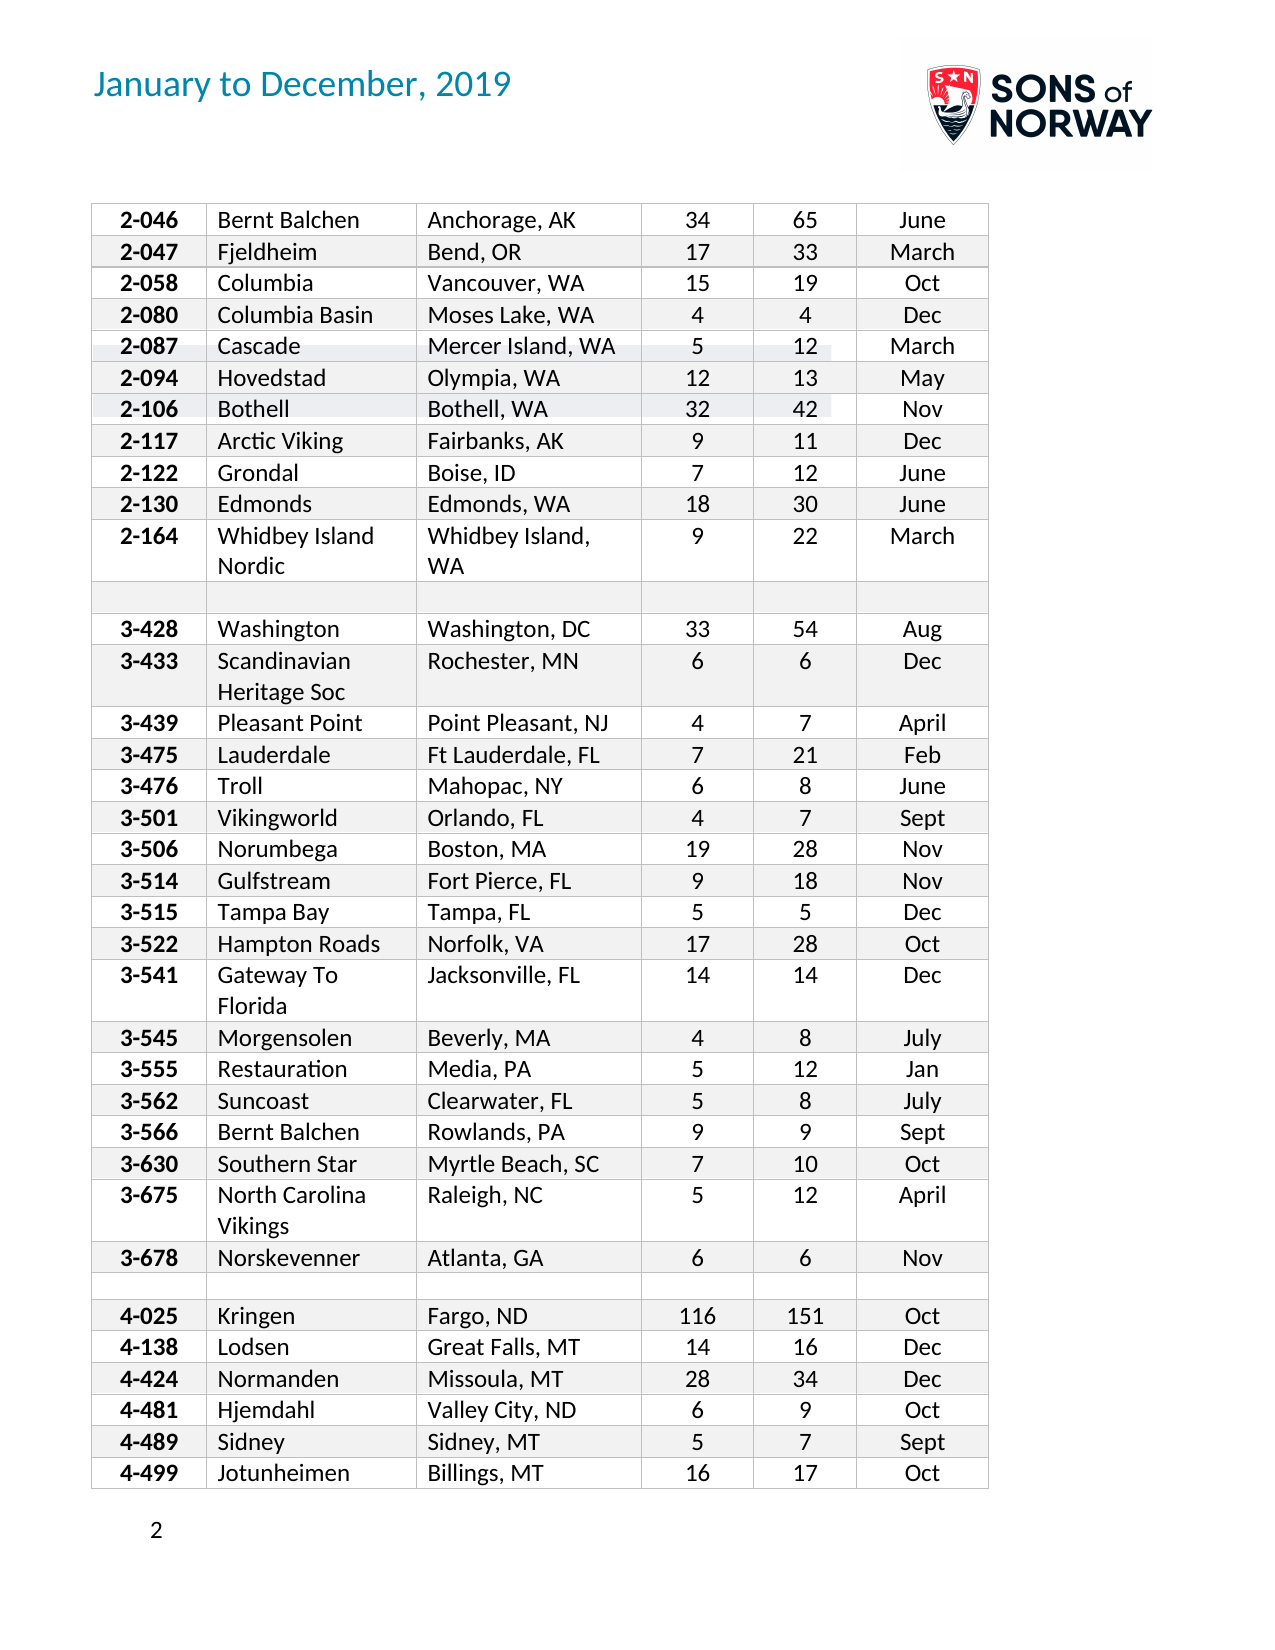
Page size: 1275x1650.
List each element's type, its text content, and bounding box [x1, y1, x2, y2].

table_cell 6 [642, 645, 753, 706]
table_cell Bend, OR [417, 236, 641, 266]
table_cell Oct [857, 1395, 988, 1425]
table_cell 7 [642, 739, 753, 769]
table_cell Bothell [207, 394, 416, 424]
table_cell April [857, 1180, 988, 1241]
table_cell Lauderdale [207, 739, 416, 769]
table_cell 2-117 [92, 425, 206, 456]
table_cell 4-138 [92, 1331, 206, 1362]
table_cell Great Falls, MT [417, 1331, 641, 1362]
table_cell 3-433 [92, 645, 206, 706]
table_cell 4 [642, 299, 753, 329]
table_cell Vancouver, WA [417, 268, 641, 298]
table_cell Oct [857, 268, 988, 298]
table_cell Vikingworld [207, 802, 416, 832]
table_cell 11 [754, 425, 856, 456]
table_cell Hovedstad [207, 362, 416, 393]
table_cell 18 [754, 865, 856, 896]
table_cell 34 [642, 204, 753, 235]
table_cell 116 [642, 1300, 753, 1330]
table_cell [417, 582, 641, 612]
table_cell May [857, 362, 988, 393]
table_cell [754, 582, 856, 612]
table_cell Whidbey Island, WA [417, 520, 641, 581]
table_cell Gateway To Florida [207, 960, 416, 1021]
table_cell 2-122 [92, 457, 206, 487]
table_cell 33 [642, 614, 753, 644]
table_cell Fairbanks, AK [417, 425, 641, 456]
table_cell Sidney [207, 1426, 416, 1457]
table_cell 6 [642, 770, 753, 801]
table_cell 5 [642, 1426, 753, 1457]
table_cell 16 [754, 1331, 856, 1362]
table_cell [857, 582, 988, 612]
table_cell 19 [754, 268, 856, 298]
table_cell 4-499 [92, 1458, 206, 1488]
table_cell 4 [642, 707, 753, 738]
table_cell 5 [642, 1053, 753, 1084]
table_cell 2-130 [92, 488, 206, 519]
table_cell 17 [754, 1458, 856, 1488]
table_cell Fort Pierce, FL [417, 865, 641, 896]
table_cell 5 [642, 897, 753, 927]
table_cell 3-630 [92, 1148, 206, 1178]
table_cell Point Pleasant, NJ [417, 707, 641, 738]
table_cell 5 [642, 331, 753, 361]
table_cell June [857, 457, 988, 487]
table_cell 28 [754, 928, 856, 959]
table_cell June [857, 770, 988, 801]
table_cell 14 [754, 960, 856, 1021]
table_cell Norfolk, VA [417, 928, 641, 959]
table_cell 4-481 [92, 1395, 206, 1425]
table_cell 9 [754, 1395, 856, 1425]
table_cell Mercer Island, WA [417, 331, 641, 361]
table_cell 3-514 [92, 865, 206, 896]
table_cell 151 [754, 1300, 856, 1330]
table_cell Oct [857, 1300, 988, 1330]
table_cell 9 [642, 1116, 753, 1147]
table_cell [642, 582, 753, 612]
table_cell Jotunheimen [207, 1458, 416, 1488]
table_cell Troll [207, 770, 416, 801]
table_cell Washington [207, 614, 416, 644]
table_cell June [857, 488, 988, 519]
table_cell Boston, MA [417, 834, 641, 864]
table_cell July [857, 1085, 988, 1115]
table_cell Bernt Balchen [207, 204, 416, 235]
table_cell [857, 1273, 988, 1299]
table_cell Nov [857, 834, 988, 864]
table_cell Moses Lake, WA [417, 299, 641, 329]
table_cell Normanden [207, 1363, 416, 1393]
table_cell Sept [857, 802, 988, 832]
table_cell 7 [642, 1148, 753, 1178]
table_cell 3-562 [92, 1085, 206, 1115]
table_cell Oct [857, 928, 988, 959]
table_cell 12 [754, 1180, 856, 1241]
table_cell [207, 582, 416, 612]
table_cell 2-094 [92, 362, 206, 393]
table_cell 2-058 [92, 268, 206, 298]
table_cell Bernt Balchen [207, 1116, 416, 1147]
table_cell [754, 1273, 856, 1299]
table_cell 21 [754, 739, 856, 769]
table_cell 4 [642, 802, 753, 832]
table_cell Sidney, MT [417, 1426, 641, 1457]
table_cell Fjeldheim [207, 236, 416, 266]
table_cell 10 [754, 1148, 856, 1178]
table_cell Kringen [207, 1300, 416, 1330]
table_cell 17 [642, 236, 753, 266]
table_cell Raleigh, NC [417, 1180, 641, 1241]
table_cell Clearwater, FL [417, 1085, 641, 1115]
table_cell 2-164 [92, 520, 206, 581]
table_cell Orlando, FL [417, 802, 641, 832]
table_cell 7 [754, 1426, 856, 1457]
table_cell Jan [857, 1053, 988, 1084]
table_cell North Carolina Vikings [207, 1180, 416, 1241]
table_cell Dec [857, 1331, 988, 1362]
table_cell Gulfstream [207, 865, 416, 896]
table_cell 7 [754, 707, 856, 738]
table_cell Beverly, MA [417, 1022, 641, 1052]
picture [899, 37, 1154, 173]
table_cell Dec [857, 1363, 988, 1393]
table_cell July [857, 1022, 988, 1052]
table_cell Ft Lauderdale, FL [417, 739, 641, 769]
table_cell 4-489 [92, 1426, 206, 1457]
table_cell 6 [754, 1242, 856, 1272]
table_cell Morgensolen [207, 1022, 416, 1052]
table_cell Sept [857, 1426, 988, 1457]
table_cell 4 [754, 299, 856, 329]
table_cell 30 [754, 488, 856, 519]
table_cell Nov [857, 394, 988, 424]
table_cell Rochester, MN [417, 645, 641, 706]
table_cell March [857, 331, 988, 361]
table_cell 5 [754, 897, 856, 927]
table_cell 5 [642, 1180, 753, 1241]
table_cell 18 [642, 488, 753, 519]
table_cell Hampton Roads [207, 928, 416, 959]
table_cell [207, 1273, 416, 1299]
table_cell Grondal [207, 457, 416, 487]
table_cell Atlanta, GA [417, 1242, 641, 1272]
table_cell 3-566 [92, 1116, 206, 1147]
table_cell Lodsen [207, 1331, 416, 1362]
table_cell 33 [754, 236, 856, 266]
table_cell Olympia, WA [417, 362, 641, 393]
table_cell Rowlands, PA [417, 1116, 641, 1147]
table_cell 7 [642, 457, 753, 487]
table_cell 8 [754, 1085, 856, 1115]
table_cell 4 [642, 1022, 753, 1052]
table_cell Scandinavian Heritage Soc [207, 645, 416, 706]
table_cell Suncoast [207, 1085, 416, 1115]
table_cell March [857, 236, 988, 266]
table_cell 3-476 [92, 770, 206, 801]
table_cell Jacksonville, FL [417, 960, 641, 1021]
table_cell Nov [857, 865, 988, 896]
table_cell Fargo, ND [417, 1300, 641, 1330]
table_cell 8 [754, 770, 856, 801]
table_cell Whidbey Island Nordic [207, 520, 416, 581]
table_cell Myrtle Beach, SC [417, 1148, 641, 1178]
table_cell 3-675 [92, 1180, 206, 1241]
table_cell Norumbega [207, 834, 416, 864]
table_cell 17 [642, 928, 753, 959]
table_cell 9 [642, 520, 753, 581]
table_cell [417, 1273, 641, 1299]
table_cell 3-541 [92, 960, 206, 1021]
table_cell 9 [642, 425, 753, 456]
table_cell Mahopac, NY [417, 770, 641, 801]
table_cell June [857, 204, 988, 235]
table_cell Anchorage, AK [417, 204, 641, 235]
table_cell 12 [754, 457, 856, 487]
table_cell 4-424 [92, 1363, 206, 1393]
table_cell 3-678 [92, 1242, 206, 1272]
table_cell 3-506 [92, 834, 206, 864]
table_cell Columbia [207, 268, 416, 298]
table_cell 6 [642, 1242, 753, 1272]
table_cell Feb [857, 739, 988, 769]
table_cell 65 [754, 204, 856, 235]
table_cell Washington, DC [417, 614, 641, 644]
table_cell [92, 582, 206, 612]
table_cell Hjemdahl [207, 1395, 416, 1425]
table_cell [92, 1273, 206, 1299]
table_cell Dec [857, 897, 988, 927]
table_cell 12 [642, 362, 753, 393]
table_cell 2-106 [92, 394, 206, 424]
table_cell 8 [754, 1022, 856, 1052]
table_cell 2-046 [92, 204, 206, 235]
table_cell Dec [857, 960, 988, 1021]
table_cell 4-025 [92, 1300, 206, 1330]
table_cell 54 [754, 614, 856, 644]
table_cell 13 [754, 362, 856, 393]
table_cell 12 [754, 331, 856, 361]
table_cell Columbia Basin [207, 299, 416, 329]
table_cell Dec [857, 645, 988, 706]
table_cell [642, 1273, 753, 1299]
table_cell 7 [754, 802, 856, 832]
table_cell Oct [857, 1458, 988, 1488]
table_cell 14 [642, 960, 753, 1021]
table_cell 3-522 [92, 928, 206, 959]
table_cell 12 [754, 1053, 856, 1084]
table_cell Media, PA [417, 1053, 641, 1084]
table_cell 19 [642, 834, 753, 864]
table_cell Valley City, ND [417, 1395, 641, 1425]
table_cell 16 [642, 1458, 753, 1488]
table_cell Oct [857, 1148, 988, 1178]
table_cell Tampa Bay [207, 897, 416, 927]
table_cell 2-087 [92, 331, 206, 361]
table_cell April [857, 707, 988, 738]
table_cell 14 [642, 1331, 753, 1362]
table_cell 6 [642, 1395, 753, 1425]
table_cell Billings, MT [417, 1458, 641, 1488]
table_cell Edmonds, WA [417, 488, 641, 519]
table_cell 9 [754, 1116, 856, 1147]
table_cell Dec [857, 299, 988, 329]
table_cell Norskevenner [207, 1242, 416, 1272]
table_cell 22 [754, 520, 856, 581]
table_cell Restauration [207, 1053, 416, 1084]
table_cell 6 [754, 645, 856, 706]
table_cell Edmonds [207, 488, 416, 519]
table_cell Dec [857, 425, 988, 456]
table_cell Missoula, MT [417, 1363, 641, 1393]
table_cell Sept [857, 1116, 988, 1147]
table_cell 3-439 [92, 707, 206, 738]
table_cell 28 [754, 834, 856, 864]
table_cell Southern Star [207, 1148, 416, 1178]
table_cell March [857, 520, 988, 581]
table_cell 2-047 [92, 236, 206, 266]
table_cell 32 [642, 394, 753, 424]
table_cell 34 [754, 1363, 856, 1393]
table_cell Aug [857, 614, 988, 644]
table_cell Boise, ID [417, 457, 641, 487]
table_cell Bothell, WA [417, 394, 641, 424]
table_cell 28 [642, 1363, 753, 1393]
table_cell 5 [642, 1085, 753, 1115]
table_cell 2-080 [92, 299, 206, 329]
table_cell 3-515 [92, 897, 206, 927]
table_cell 3-545 [92, 1022, 206, 1052]
table_cell 3-475 [92, 739, 206, 769]
table_cell 3-501 [92, 802, 206, 832]
table_cell Tampa, FL [417, 897, 641, 927]
table_cell Nov [857, 1242, 988, 1272]
table_cell 15 [642, 268, 753, 298]
table_cell 42 [754, 394, 856, 424]
table_cell Pleasant Point [207, 707, 416, 738]
table_cell 9 [642, 865, 753, 896]
table_cell 3-428 [92, 614, 206, 644]
table_cell Cascade [207, 331, 416, 361]
table_cell 3-555 [92, 1053, 206, 1084]
table_cell Arctic Viking [207, 425, 416, 456]
